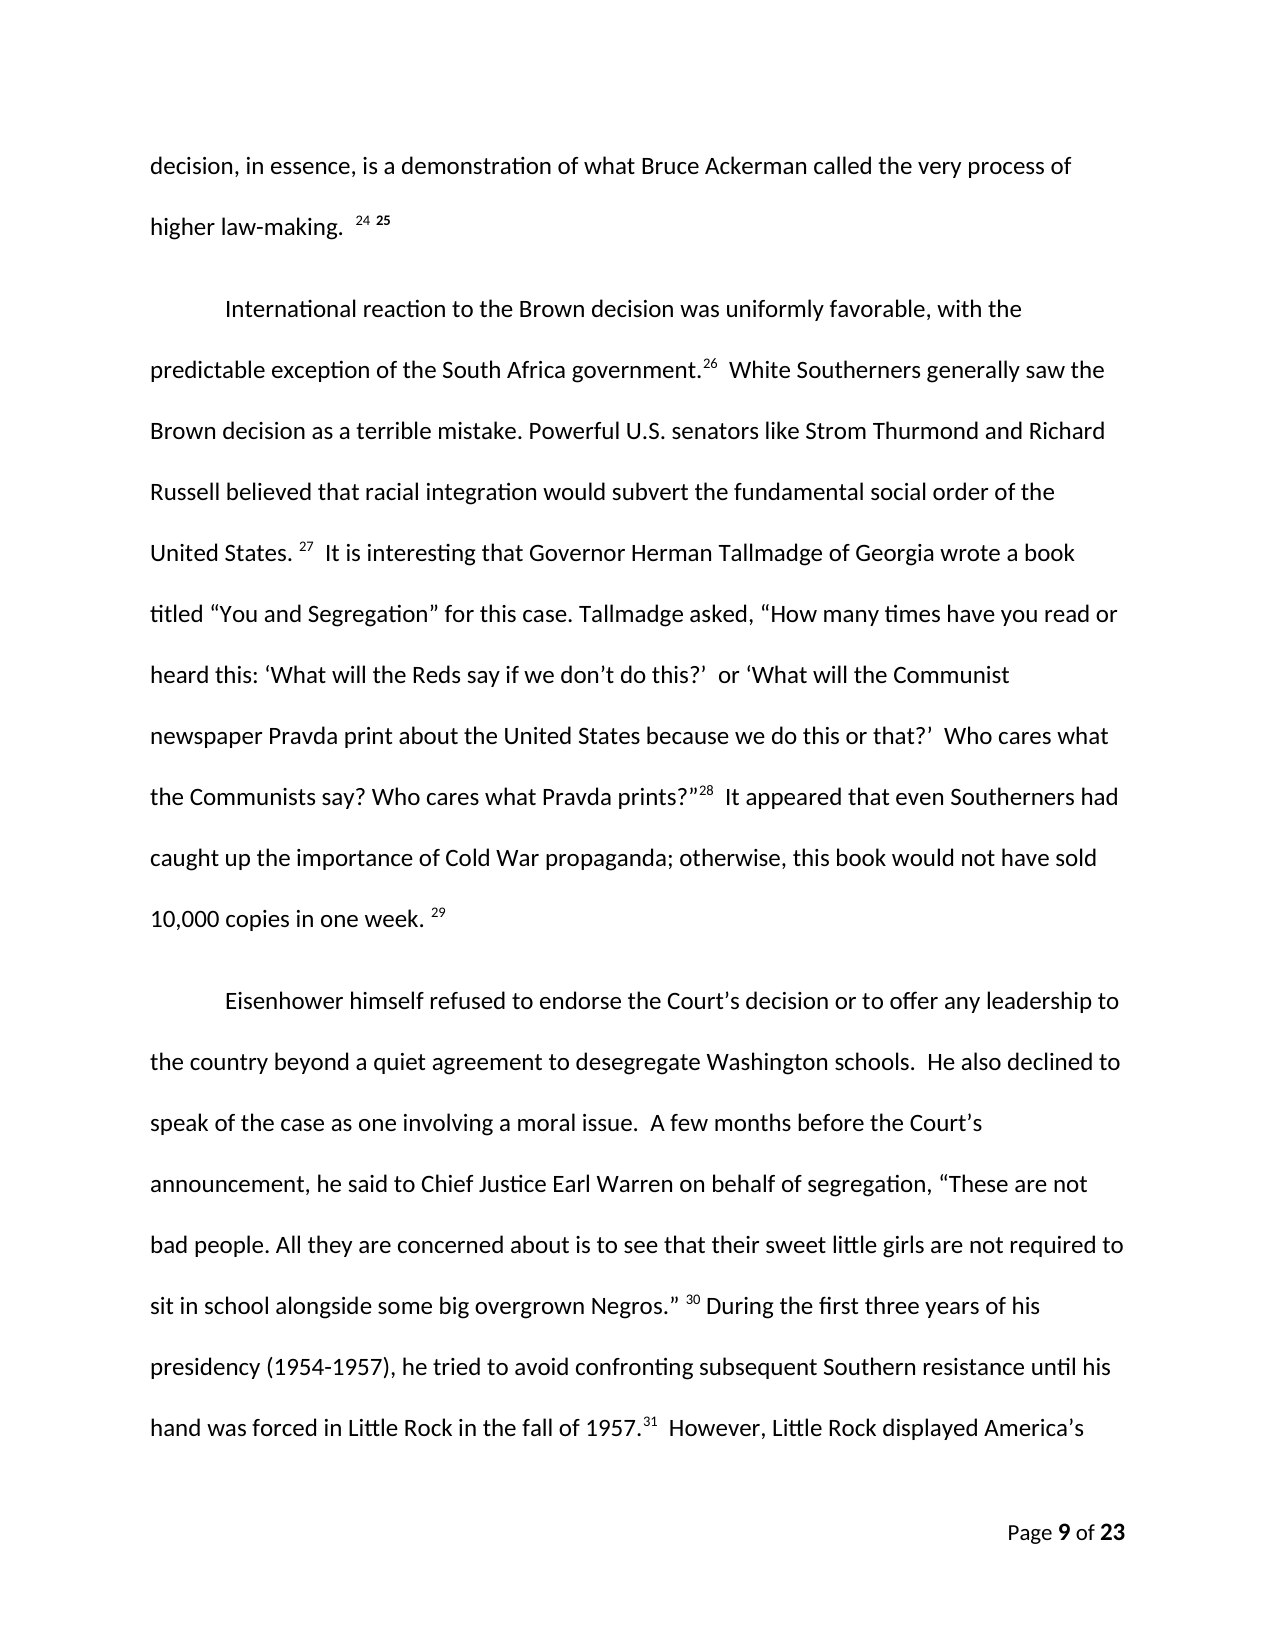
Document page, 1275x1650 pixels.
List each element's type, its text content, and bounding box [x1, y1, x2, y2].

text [150, 985, 1125, 1443]
text International reaction to the Brown decision was uniformly favorable, with the predictable exception of the South Africa government. White Southerners generally saw the Brown decision as a terrible mistake. Powerful U.S. senators like Strom Thurmond and Richard Russell believed that racial integration would subvert the fundamental social order of the United States. It is interesting that Governor Herman Tallmadge of Georgia wrote a book titled “You and Segregation” for this case. Tallmadge asked, “How many times have you read or heard this: ‘What will the Reds say if we don’t do this?’ or ‘What will the Communist newspaper Pravda print about the United States because we do this or that?’ Who cares what the Communists say? Who cares what Pravda prints?” It appeared that even Southerners had caught up the importance of Cold War propaganda; otherwise, this book would not have sold 10,000 copies in one week. [150, 293, 1125, 934]
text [150, 150, 1125, 242]
